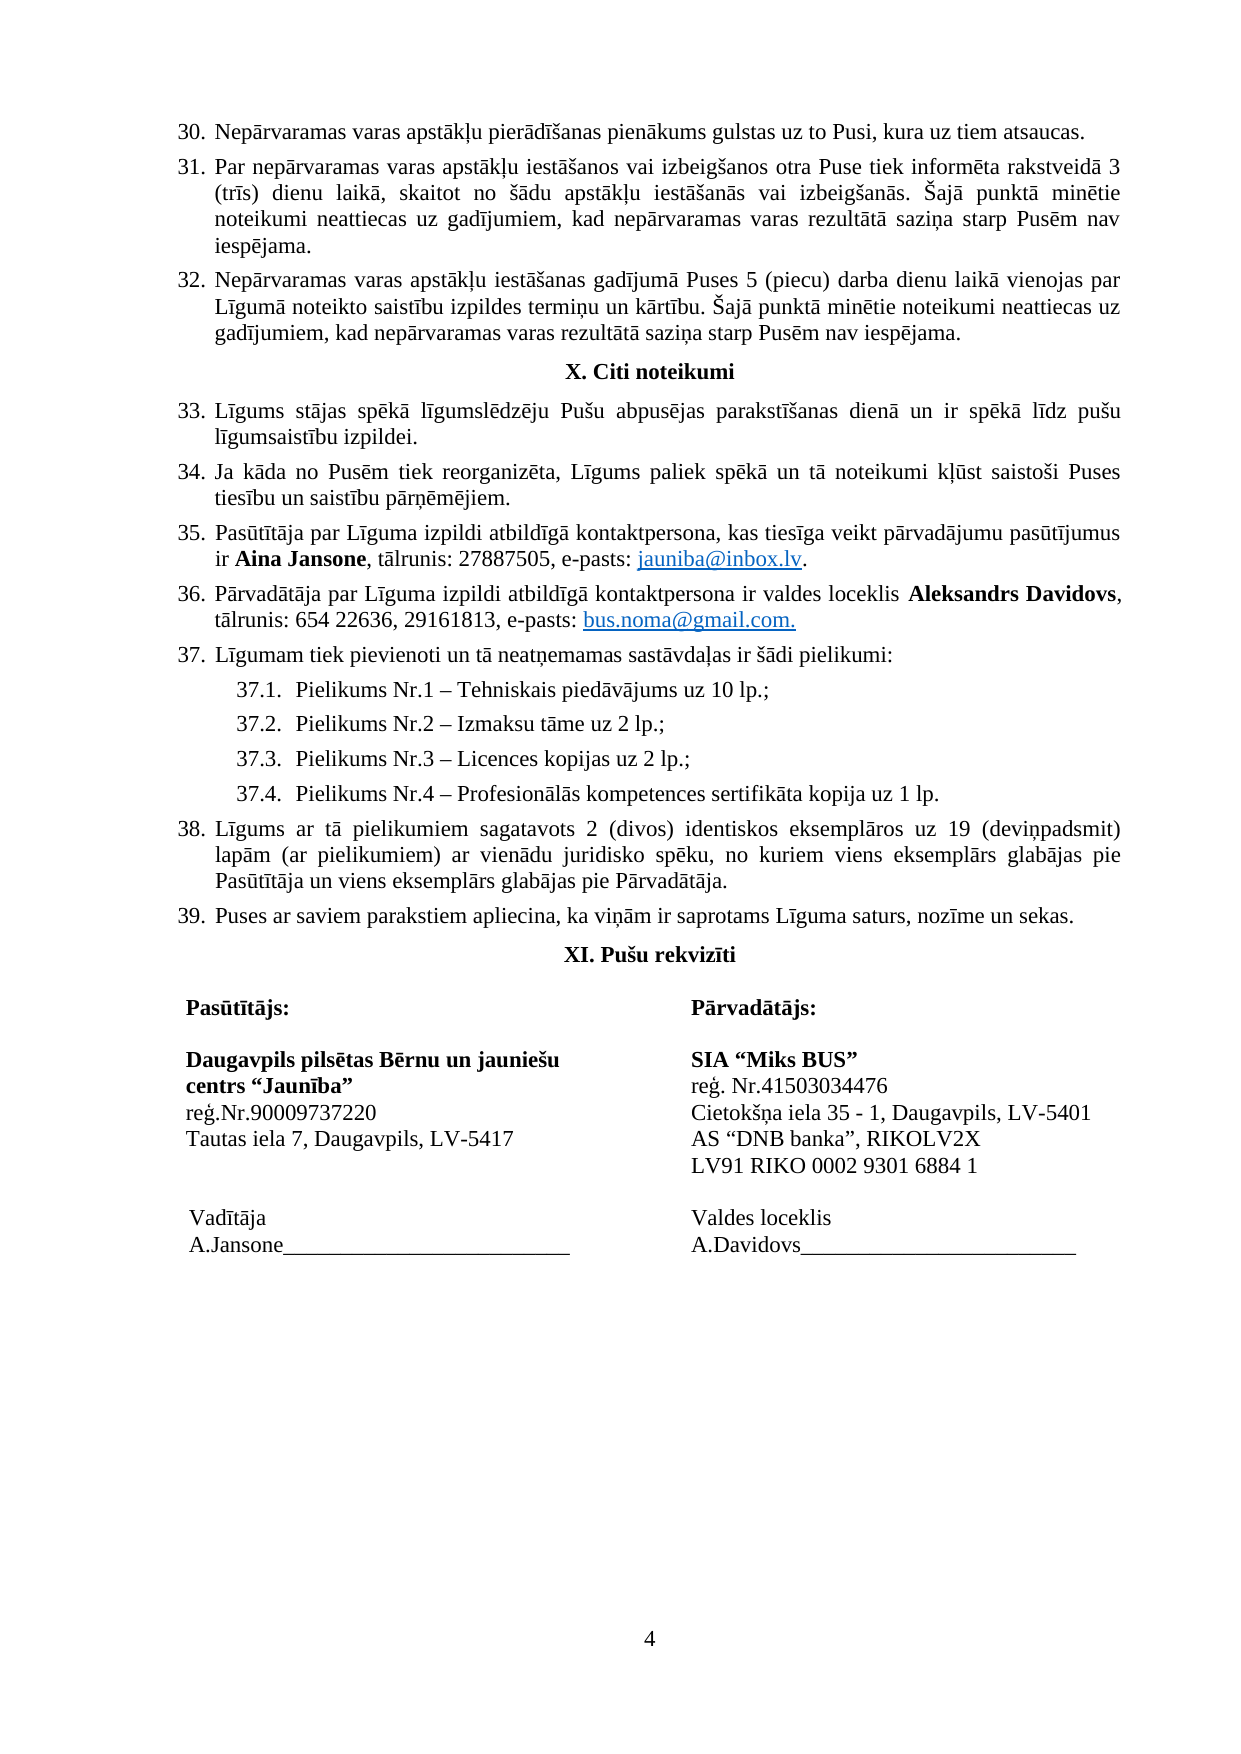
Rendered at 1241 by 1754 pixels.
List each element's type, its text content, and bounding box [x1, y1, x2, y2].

list Pārvadātāja par Līguma izpildi atbildīgā kontaktpersona ir valdes loceklis Aleksandrs Davidovs, tālrunis: 654 22636, 29161813, e-pasts: bus.noma@gmail.com. [177, 580, 1122, 633]
text XI. Pušu rekvizīti [177, 941, 1122, 967]
list Par nepārvaramas varas apstākļu iestāšanos vai izbeigšanos otra Puse tiek informēta rakstveidā 3 (trīs) dienu laikā, skaitot no šādu apstākļu iestāšanās vai izbeigšanās. Šajā punktā minētie noteikumi neattiecas uz gadījumiem, kad nepārvaramas varas rezultātā saziņa starp Pusēm nav iespējama. [177, 153, 1122, 258]
list Puses ar saviem parakstiem apliecina, ka viņām ir saprotams Līguma saturs, nozīme un sekas. [177, 902, 1122, 928]
list Pielikums Nr.4 – Profesionālās kompetences sertifikāta kopija uz 1 lp. [236, 780, 1122, 806]
list Nepārvaramas varas apstākļu pierādīšanas pienākums gulstas uz to Pusi, kura uz tiem atsaucas. [177, 118, 1122, 144]
list Pasūtītāja par Līguma izpildi atbildīgā kontaktpersona, kas tiesīga veikt pārvadājumu pasūtījumus ir Aina Jansone, tālrunis: 27887505, e-pasts: jauniba@inbox.lv. [177, 519, 1122, 572]
text X. Citi noteikumi [177, 358, 1122, 384]
list Pielikums Nr.2 – Izmaksu tāme uz 2 lp.; [236, 711, 1122, 737]
list Pielikums Nr.1 – Tehniskais piedāvājums uz 10 lp.; [236, 676, 1122, 702]
list Līgums ar tā pielikumiem sagatavots 2 (divos) identiskos eksemplāros uz 19 (deviņpadsmit) lapām (ar pielikumiem) ar vienādu juridisko spēku, no kuriem viens eksemplārs glabājas pie Pasūtītāja un viens eksemplārs glabājas pie Pārvadātāja. [177, 814, 1122, 894]
list Nepārvaramas varas apstākļu iestāšanas gadījumā Puses 5 (piecu) darba dienu laikā vienojas par Līgumā noteikto saistību izpildes termiņu un kārtību. Šajā punktā minētie noteikumi neattiecas uz gadījumiem, kad nepārvaramas varas rezultātā saziņa starp Pusēm nav iespējama. [177, 267, 1122, 346]
list Līgumam tiek pievienoti un tā neatņemamas sastāvdaļas ir šādi pielikumi: [177, 641, 1122, 667]
table_header Pasūtītājs: Daugavpils pilsētas Bērnu un jauniešu centrs “Jaunība” reģ.Nr.90009737220 Tautas iela 7, Daugavpils, LV-5417 Vadītāja A.Jansone_________________________ [177, 994, 679, 1262]
table_header Pārvadātājs: SIA “Miks BUS” reģ. Nr.41503034476 Cietokšņa iela 35 - 1, Daugavpils, LV-5401 AS “DNB banka”, RIKOLV2X LV91 RIKO 0002 9301 6884 1 Valdes loceklis A.Davidovs________________________ [680, 994, 1122, 1262]
list Pielikums Nr.3 – Licences kopijas uz 2 lp.; [236, 745, 1122, 772]
list Ja kāda no Pusēm tiek reorganizēta, Līgums paliek spēkā un tā noteikumi kļūst saistoši Puses tiesību un saistību pārņēmējiem. [177, 458, 1122, 511]
list Līgums stājas spēkā līgumslēdzēju Pušu abpusējas parakstīšanas dienā un ir spēkā līdz pušu līgumsaistību izpildei. [177, 397, 1122, 450]
